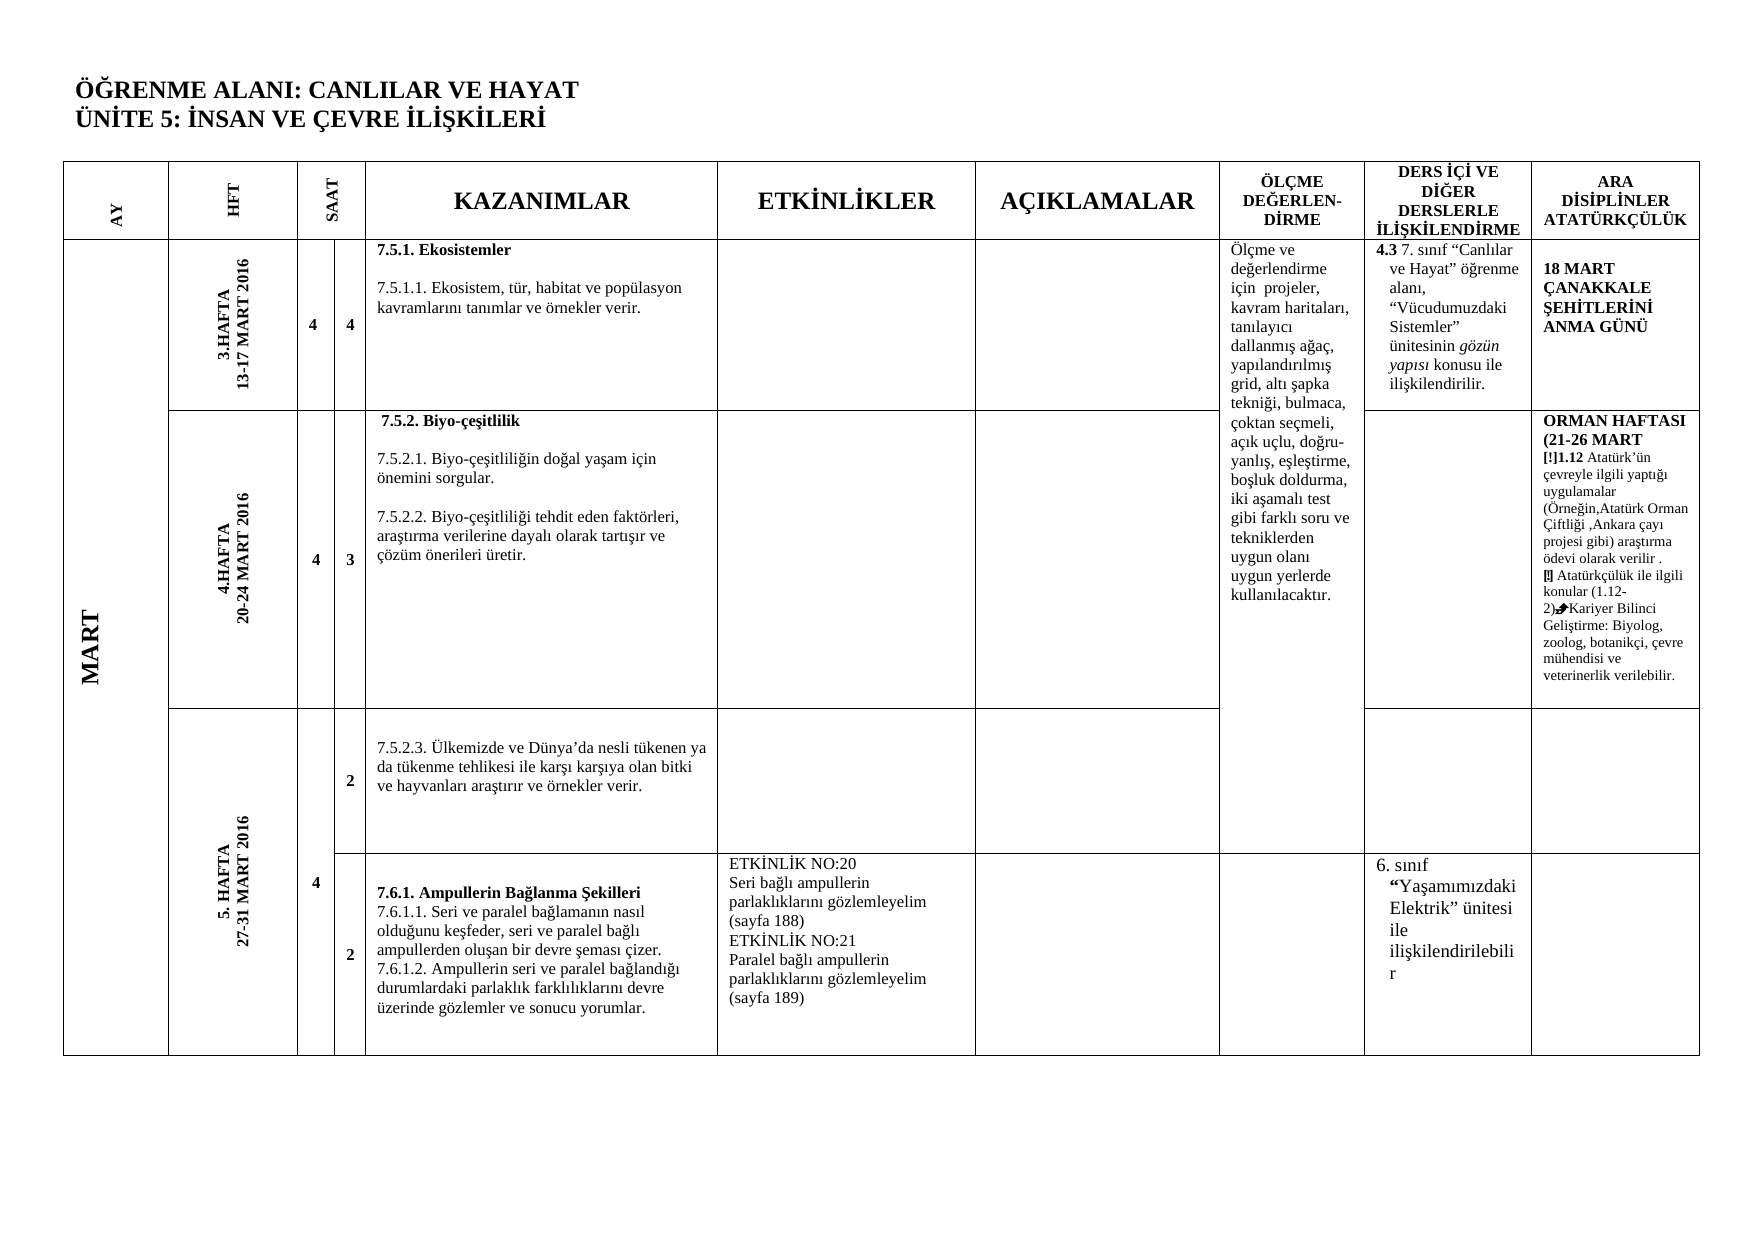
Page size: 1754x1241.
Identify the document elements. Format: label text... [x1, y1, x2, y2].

table_header AY [64, 162, 168, 239]
table_cell MART [64, 240, 168, 1055]
table_header SAAT [298, 162, 365, 239]
table_cell [1220, 854, 1364, 1055]
table_cell [718, 411, 975, 708]
table_cell 5. HAFTA 27-31 MART 2016 [169, 709, 297, 1055]
table_cell [976, 854, 1219, 1055]
table_cell [976, 411, 1219, 708]
table_header DERS İÇİ VE DİĞER DERSLERLE İLİŞKİLENDİRME [1365, 162, 1531, 239]
table_cell [1365, 709, 1531, 853]
table_cell [1532, 709, 1699, 853]
text ÜNİTE 5: İNSAN VE ÇEVRE İLİŞKİLERİ [75, 104, 1679, 132]
table_cell 18 MART ÇANAKKALE ŞEHİTLERİNİ ANMA GÜNÜ [1532, 240, 1699, 410]
table_cell [1532, 854, 1699, 1055]
table_cell 4 [298, 411, 334, 708]
table_header ETKİNLİKLER [718, 162, 975, 239]
text ÖĞRENME ALANI: CANLILAR VE HAYAT [75, 75, 1679, 104]
table_cell 2 [335, 854, 365, 1055]
table_cell [1365, 411, 1531, 708]
table_cell [976, 240, 1219, 410]
table_cell [718, 240, 975, 410]
table_header ARA DİSİPLİNLER ATATÜRKÇÜLÜK [1532, 162, 1699, 239]
table_cell 4 [298, 709, 334, 1055]
table_header KAZANIMLAR [366, 162, 717, 239]
table_cell 3 [335, 411, 365, 708]
table_cell 7.5.2. Biyo-çeşitlilik 7.5.2.1. Biyo-çeşitliliğin doğal yaşam için önemini sorgular. 7.5.2.2. Biyo-çeşitliliği tehdit eden faktörleri, araştırma verilerine dayalı olarak tartışır ve çözüm önerileri üretir. [366, 411, 717, 708]
table_cell 6. sınıf “Yaşamımızdaki Elektrik” ünitesi ile ilişkilendirilebilir [1365, 854, 1531, 1055]
table_cell 4.HAFTA 20-24 MART 2016 [169, 411, 297, 708]
table_cell [718, 709, 975, 853]
table_cell Ölçme ve değerlendirme için projeler, kavram haritaları, tanılayıcı dallanmış ağaç, yapılandırılmış grid, altı şapka tekniği, bulmaca, çoktan seçmeli, açık uçlu, doğru-yanlış, eşleştirme, boşluk doldurma, iki aşamalı test gibi farklı soru ve tekniklerden uygun olanı uygun yerlerde kullanılacaktır. [1220, 240, 1364, 853]
table_cell ORMAN HAFTASI (21-26 MART [!]1.12 Atatürk’ün çevreyle ilgili yaptığı uygulamalar (Örneğin,Atatürk Orman Çiftliği ,Ankara çayı projesi gibi) araştırma ödevi olarak verilir . [!] Atatürkçülük ile ilgili konular (1.12-2)Kariyer Bilinci Geliştirme: Biyolog, zoolog, botanikçi, çevre mühendisi ve veterinerlik verilebilir. [1532, 411, 1699, 708]
table_cell 2 [335, 709, 365, 853]
table_cell [976, 709, 1219, 853]
table_cell 4.3 7. sınıf “Canlılar ve Hayat” öğrenme alanı, “Vücudumuzdaki Sistemler” ünitesinin gözün yapısı konusu ile ilişkilendirilir. [1365, 240, 1531, 410]
table_header ÖLÇME DEĞERLEN- DİRME [1220, 162, 1364, 239]
table_header AÇIKLAMALAR [976, 162, 1219, 239]
table_cell 3.HAFTA 13-17 MART 2016 [169, 240, 297, 410]
table_cell 4 [298, 240, 334, 410]
table_cell 7.6.1. Ampullerin Bağlanma Şekilleri 7.6.1.1. Seri ve paralel bağlamanın nasıl olduğunu keşfeder, seri ve paralel bağlı ampullerden oluşan bir devre şeması çizer. 7.6.1.2. Ampullerin seri ve paralel bağlandığı durumlardaki parlaklık farklılıklarını devre üzerinde gözlemler ve sonucu yorumlar. [366, 854, 717, 1055]
table_cell 7.5.2.3. Ülkemizde ve Dünya’da nesli tükenen ya da tükenme tehlikesi ile karşı karşıya olan bitki ve hayvanları araştırır ve örnekler verir. [366, 709, 717, 853]
table_cell 7.5.1. Ekosistemler 7.5.1.1. Ekosistem, tür, habitat ve popülasyon kavramlarını tanımlar ve örnekler verir. [366, 240, 717, 410]
table_cell 4 [335, 240, 365, 410]
table_header HFT [169, 162, 297, 239]
table_cell ETKİNLİK NO:20 Seri bağlı ampullerin parlaklıklarını gözlemleyelim (sayfa 188) ETKİNLİK NO:21 Paralel bağlı ampullerin parlaklıklarını gözlemleyelim (sayfa 189) [718, 854, 975, 1055]
